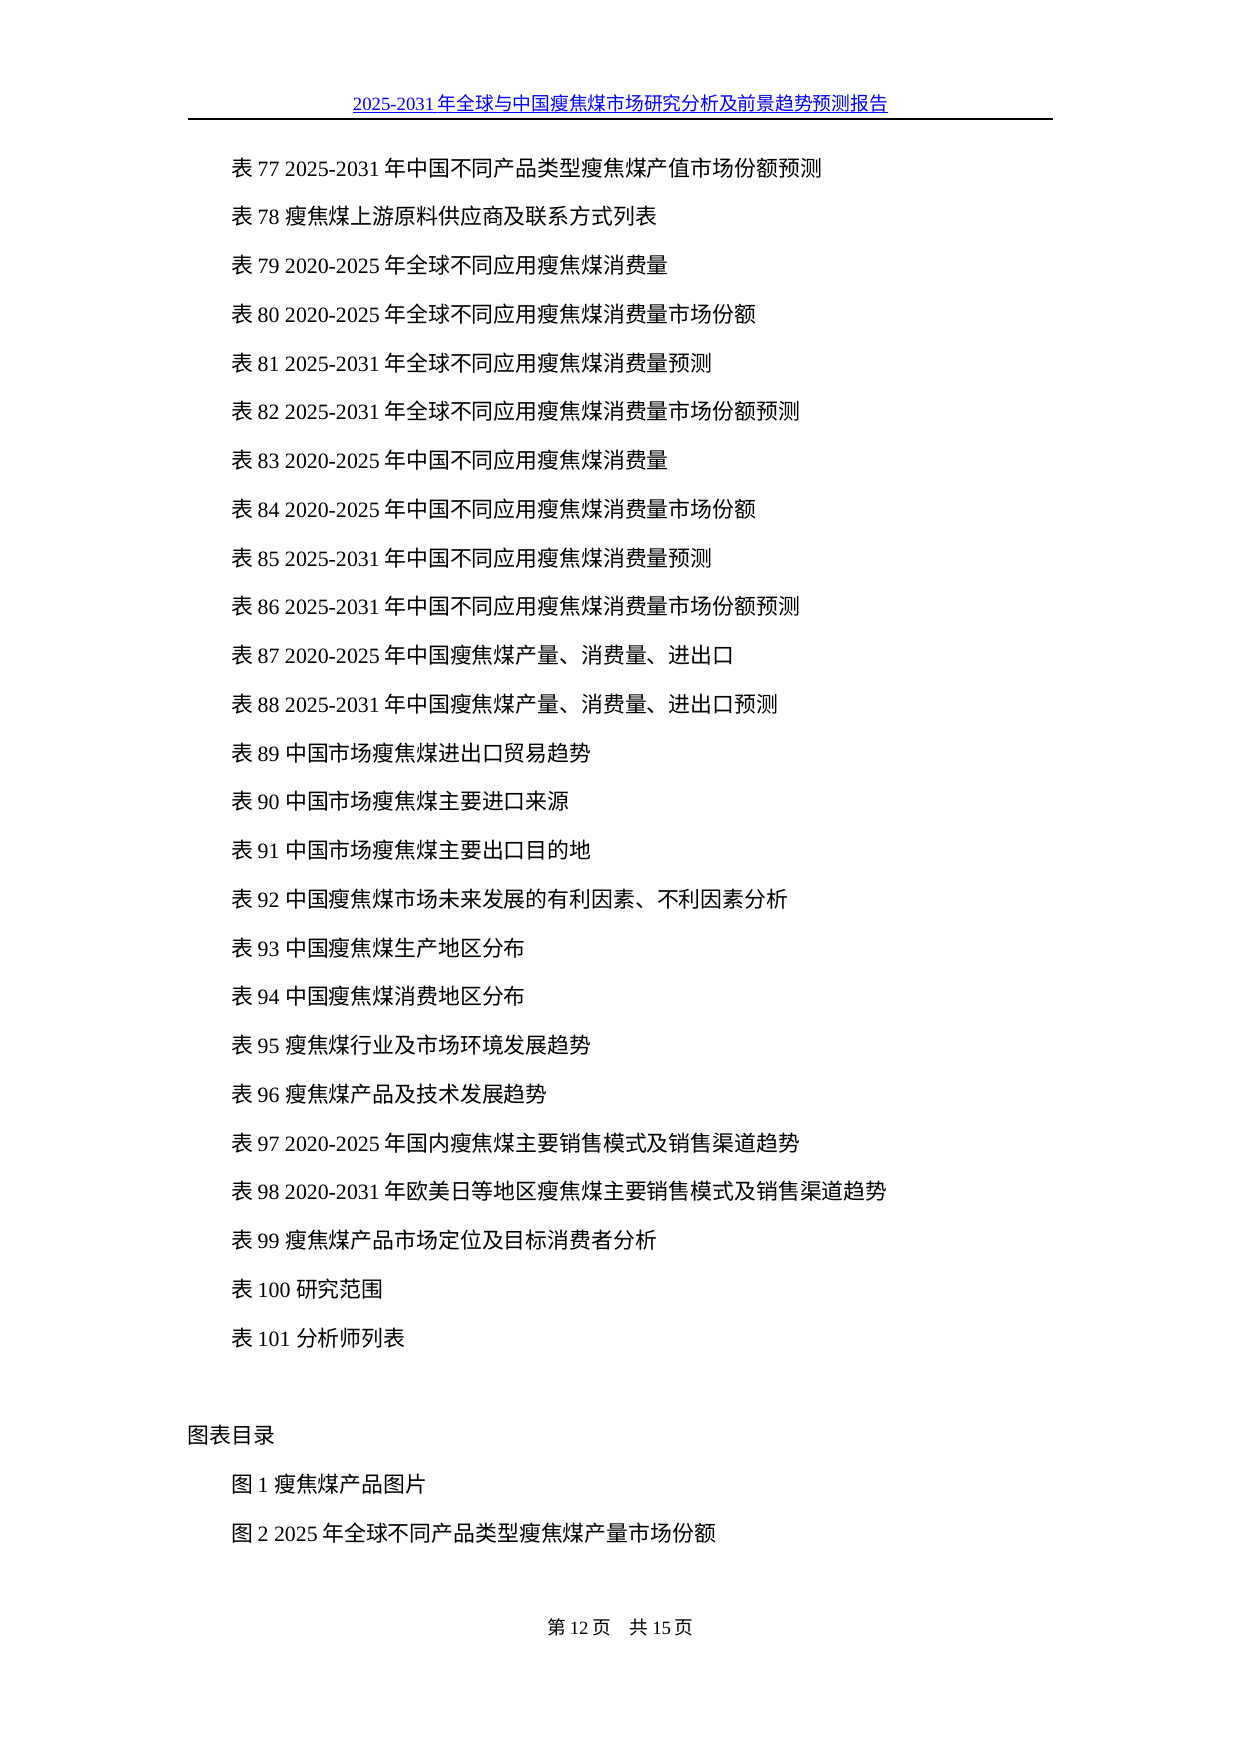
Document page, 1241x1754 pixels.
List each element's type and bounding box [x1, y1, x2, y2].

text [187, 150, 1053, 1548]
